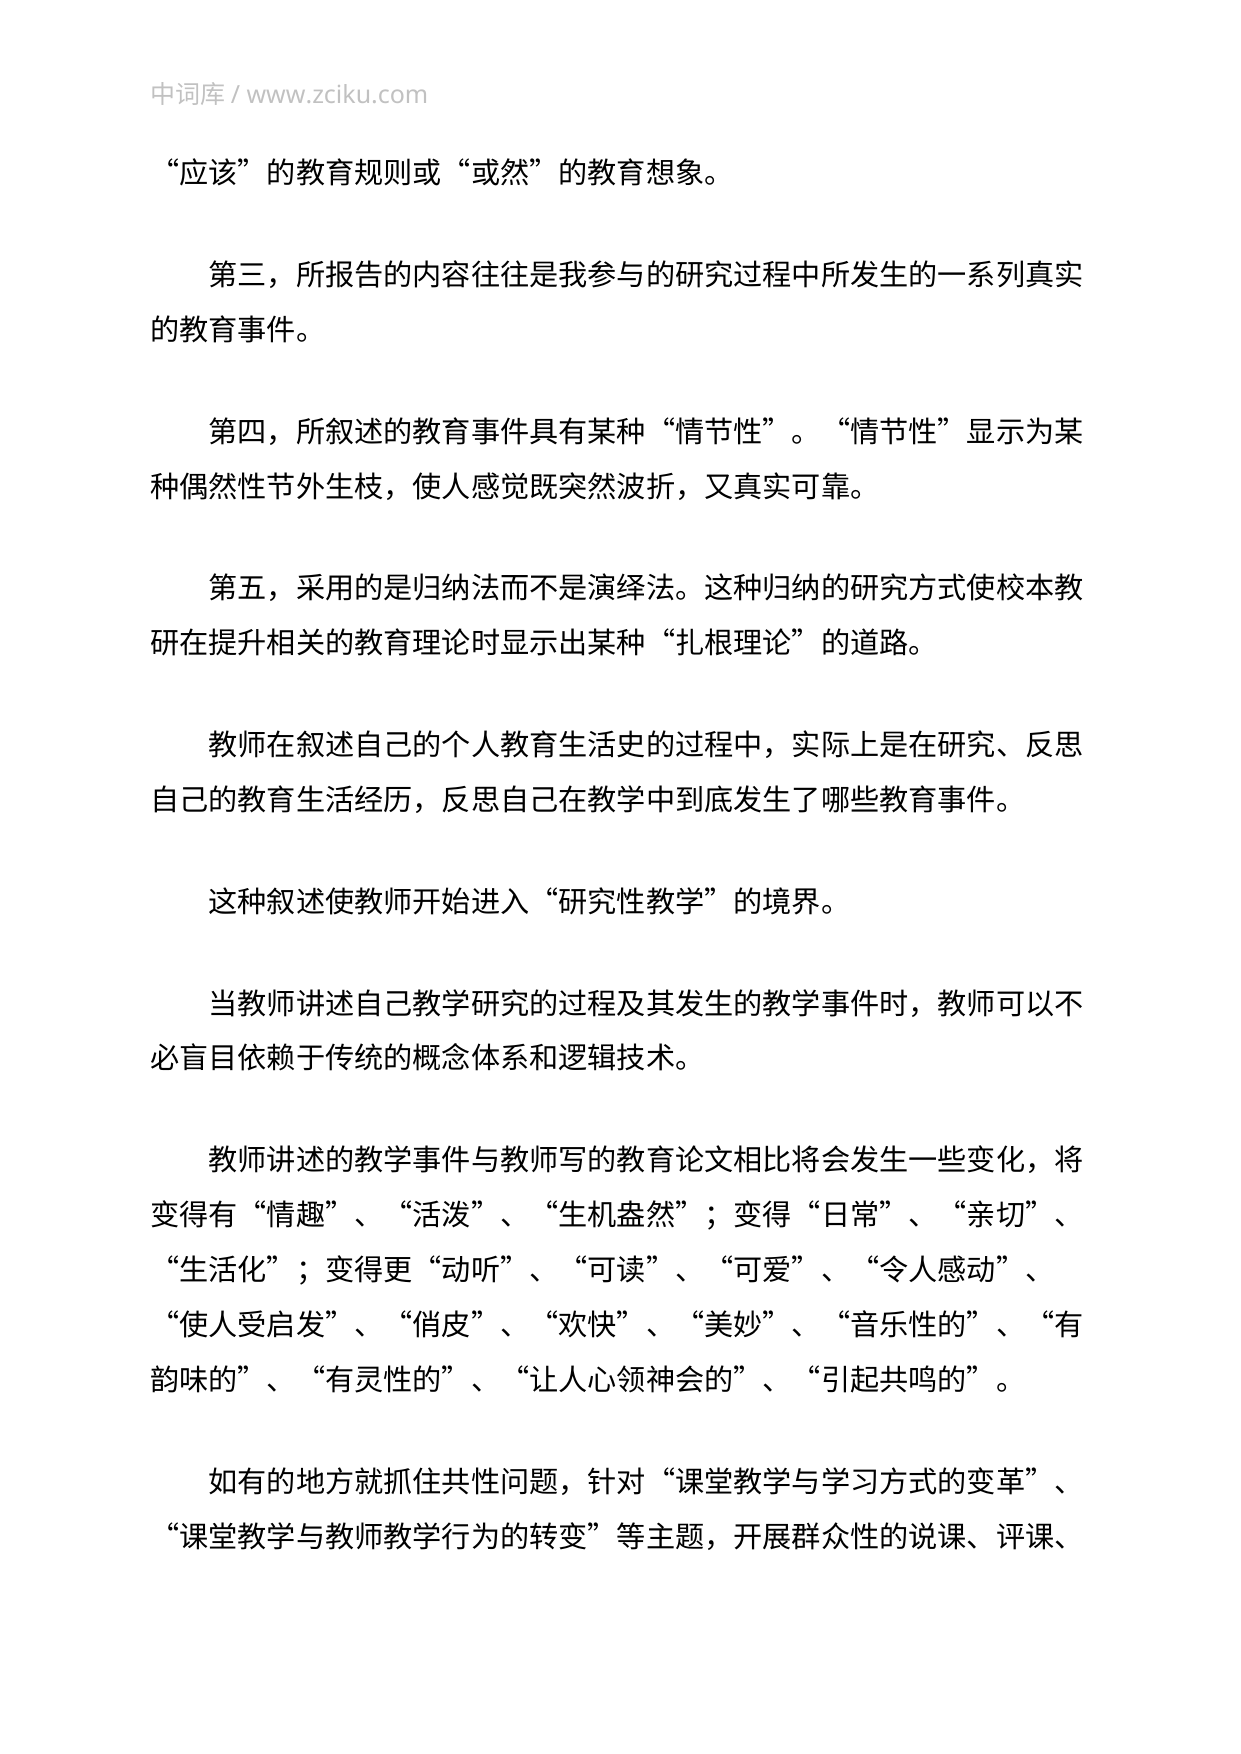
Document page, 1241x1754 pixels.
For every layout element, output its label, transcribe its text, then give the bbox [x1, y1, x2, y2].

text 第五，采用的是归纳法而不是演绎法。这种归纳的研究方式使校本教研在提升相关的教育理论时显示出某种“扎根理论”的道路。 [150, 565, 1090, 662]
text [150, 150, 1090, 192]
text 教师在叙述自己的个人教育生活史的过程中，实际上是在研究、反思自己的教育生活经历，反思自己在教学中到底发生了哪些教育事件。 [150, 722, 1090, 819]
text 当教师讲述自己教学研究的过程及其发生的教学事件时，教师可以不必盲目依赖于传统的概念体系和逻辑技术。 [150, 980, 1090, 1077]
text 第三，所报告的内容往往是我参与的研究过程中所发生的一系列真实的教育事件。 [150, 252, 1090, 349]
text 教师讲述的教学事件与教师写的教育论文相比将会发生一些变化，将变得有“情趣”、“活泼”、“生机盎然”；变得“日常”、“亲切”、“生活化”；变得更“动听”、“可读”、“可爱”、“令人感动”、“使人受启发”、“俏皮”、“欢快”、“美妙”、“音乐性的”、“有韵味的”、“有灵性的”、“让人心领神会的”、“引起共鸣的”。 [150, 1137, 1090, 1399]
text 这种叙述使教师开始进入“研究性教学”的境界。 [150, 878, 1090, 921]
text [150, 1458, 1090, 1555]
text 第四，所叙述的教育事件具有某种“情节性”。“情节性”显示为某种偶然性节外生枝，使人感觉既突然波折，又真实可靠。 [150, 408, 1090, 506]
